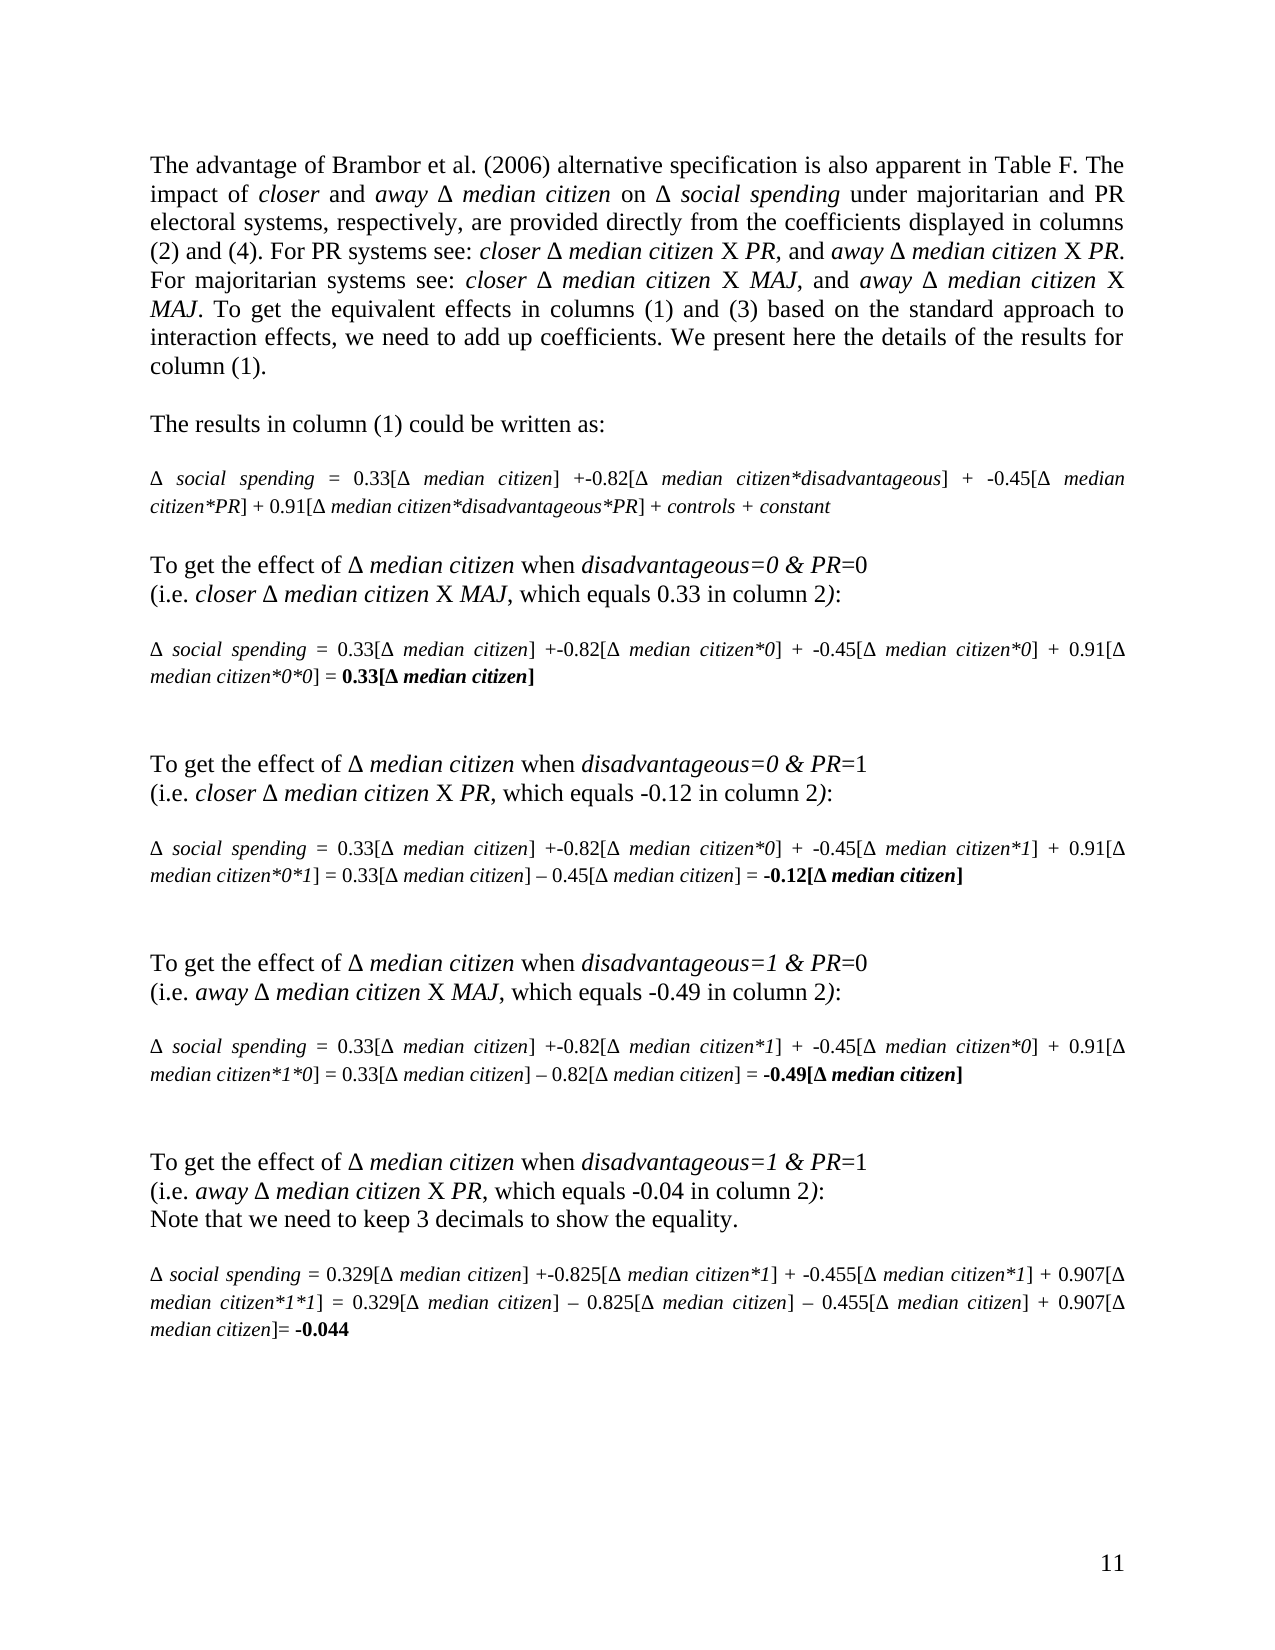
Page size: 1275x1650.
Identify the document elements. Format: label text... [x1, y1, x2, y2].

text ∆ social spending = 0.33[∆ median citizen] +-0.82[∆ median citizen*1] + -0.45[∆ median citizen*0] + 0.91[∆ median citizen*1*0] = 0.33[∆ median citizen] – 0.82[∆ median citizen] = -0.49[∆ median citizen] [150, 1034, 1125, 1086]
text ∆ social spending = 0.33[∆ median citizen] +-0.82[∆ median citizen*0] + -0.45[∆ median citizen*1] + 0.91[∆ median citizen*0*1] = 0.33[∆ median citizen] – 0.45[∆ median citizen] = -0.12[∆ median citizen] [150, 835, 1125, 887]
text The results in column (1) could be written as: [150, 409, 1125, 437]
text (i.e. away ∆ median citizen X PR, which equals -0.04 in column 2): [150, 1176, 1125, 1204]
text To get the effect of ∆ median citizen when disadvantageous=0 & PR=0 [150, 550, 1125, 579]
text (i.e. closer ∆ median citizen X PR, which equals -0.12 in column 2): [150, 778, 1125, 807]
text (i.e. closer ∆ median citizen X MAJ, which equals 0.33 in column 2): [150, 579, 1125, 608]
text ∆ social spending = 0.33[∆ median citizen] +-0.82[∆ median citizen*0] + -0.45[∆ median citizen*0] + 0.91[∆ median citizen*0*0] = 0.33[∆ median citizen] [150, 636, 1125, 688]
text To get the effect of ∆ median citizen when disadvantageous=0 & PR=1 [150, 749, 1125, 778]
text To get the effect of ∆ median citizen when disadvantageous=1 & PR=0 [150, 948, 1125, 977]
text The advantage of Brambor et al. (2006) alternative specification is also apparent in Table F. The impact of closer and away ∆ median citizen on ∆ social spending under majoritarian and PR electoral systems, respectively, are provided directly from the coefficients displayed in columns (2) and (4). For PR systems see: closer ∆ median citizen X PR, and away ∆ median citizen X PR. For majoritarian systems see: closer ∆ median citizen X MAJ, and away ∆ median citizen X MAJ. To get the equivalent effects in columns (1) and (3) based on the standard approach to interaction effects, we need to add up coefficients. We present here the details of the results for column (1). [150, 150, 1125, 380]
text (i.e. away ∆ median citizen X MAJ, which equals -0.49 in column 2): [150, 977, 1125, 1006]
text ∆ social spending = 0.33[∆ median citizen] +-0.82[∆ median citizen*disadvantageous] + -0.45[∆ median citizen*PR] + 0.91[∆ median citizen*disadvantageous*PR] + controls + constant [150, 466, 1125, 518]
text To get the effect of ∆ median citizen when disadvantageous=1 & PR=1 [150, 1147, 1125, 1176]
text ∆ social spending = 0.329[∆ median citizen] +-0.825[∆ median citizen*1] + -0.455[∆ median citizen*1] + 0.907[∆ median citizen*1*1] = 0.329[∆ median citizen] – 0.825[∆ median citizen] – 0.455[∆ median citizen] + 0.907[∆ median citizen]= -0.044 [150, 1262, 1125, 1341]
text Note that we need to keep 3 decimals to show the equality. [150, 1204, 1125, 1233]
